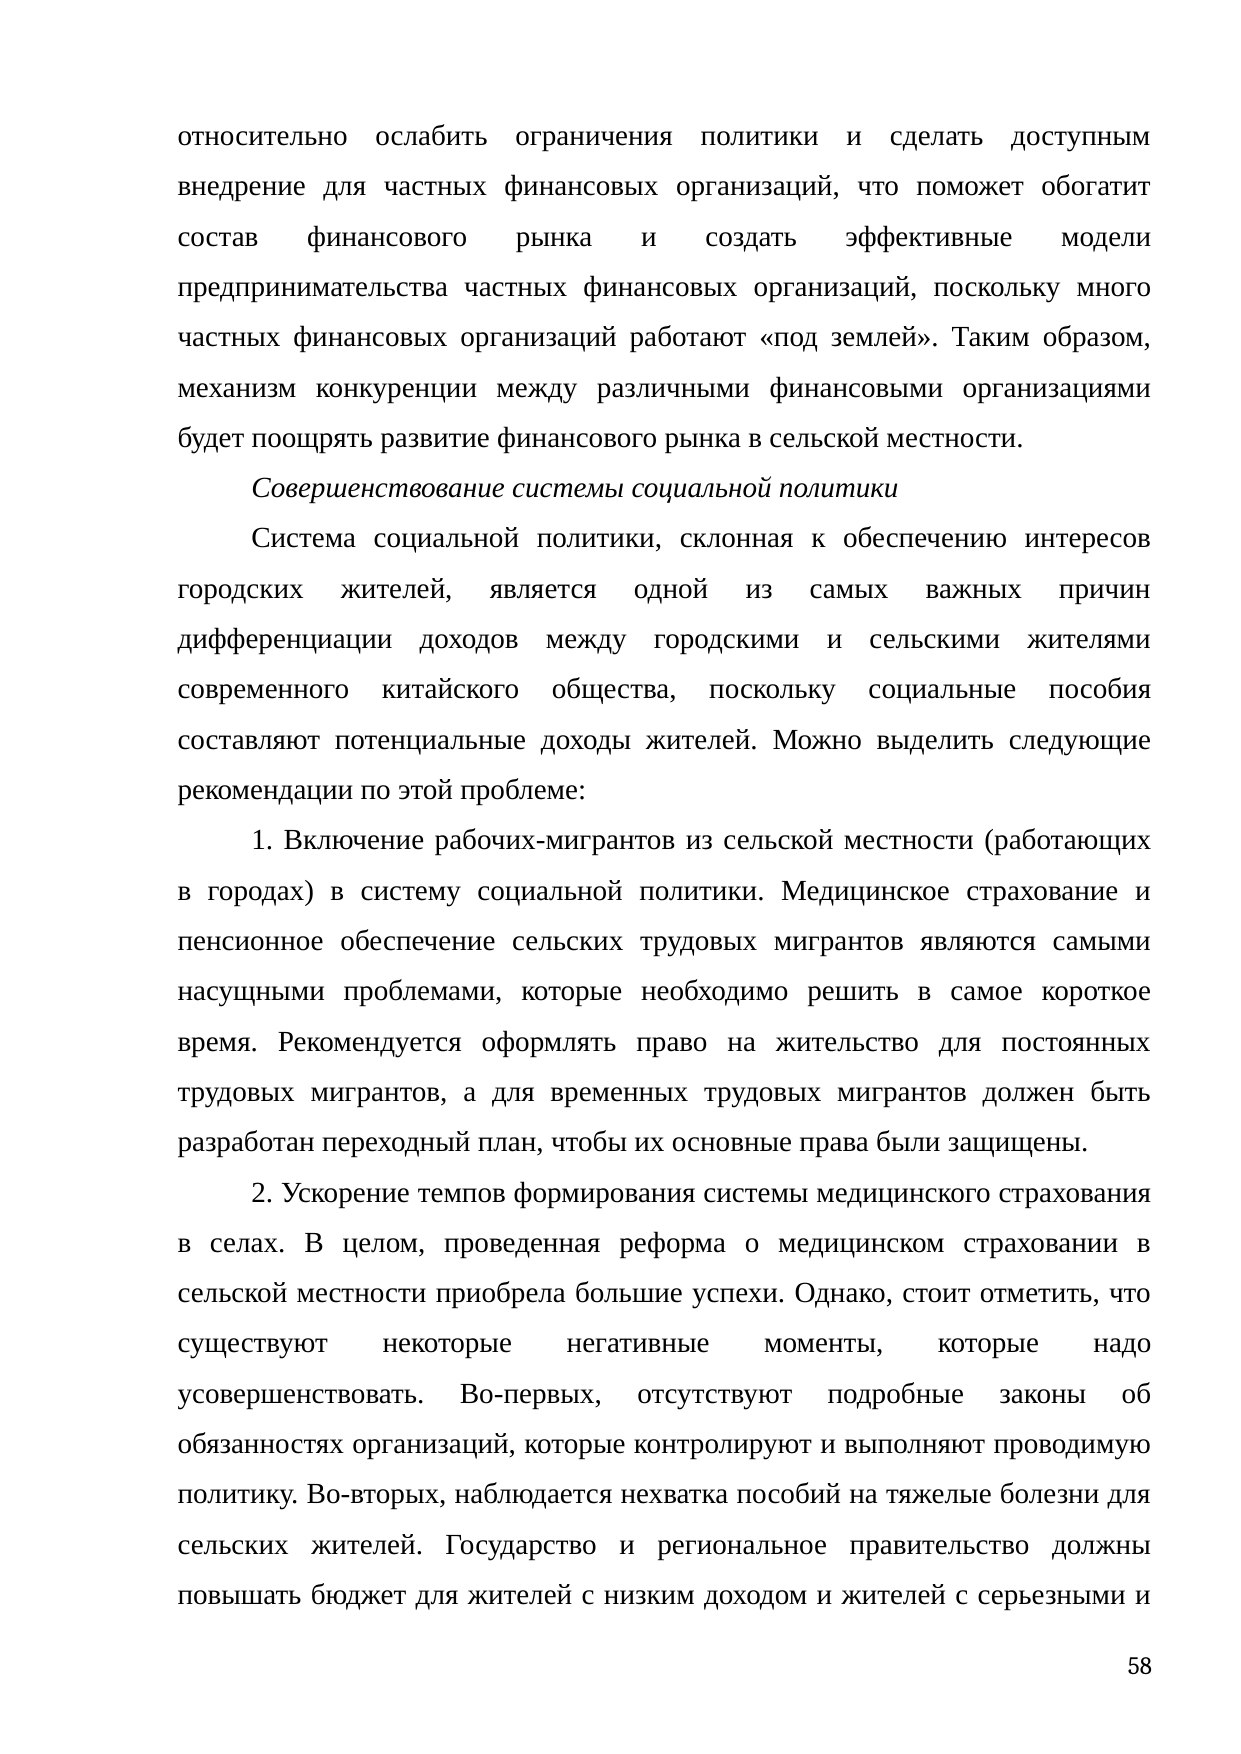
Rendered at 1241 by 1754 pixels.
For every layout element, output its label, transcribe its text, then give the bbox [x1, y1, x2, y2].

text 1. Включение рабочих-мигрантов из сельской местности (работающих в городах) в систему социальной политики. Медицинское страхование и пенсионное обеспечение сельских трудовых мигрантов являются самыми насущными проблемами, которые необходимо решить в самое короткое время. Рекомендуется оформлять право на жительство для постоянных трудовых мигрантов, а для временных трудовых мигрантов должен быть разработан переходный план, чтобы их основные права были защищены. [177, 822, 1152, 1158]
text Совершенствование системы социальной политики [177, 470, 1152, 504]
text Система социальной политики, склонная к обеспечению интересов городских жителей, является одной из самых важных причин дифференциации доходов между городскими и сельскими жителями современного китайского общества, поскольку социальные пособия составляют потенциальные доходы жителей. Можно выделить следующие рекомендации по этой проблеме: [177, 521, 1152, 806]
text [177, 118, 1152, 453]
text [177, 1175, 1152, 1611]
